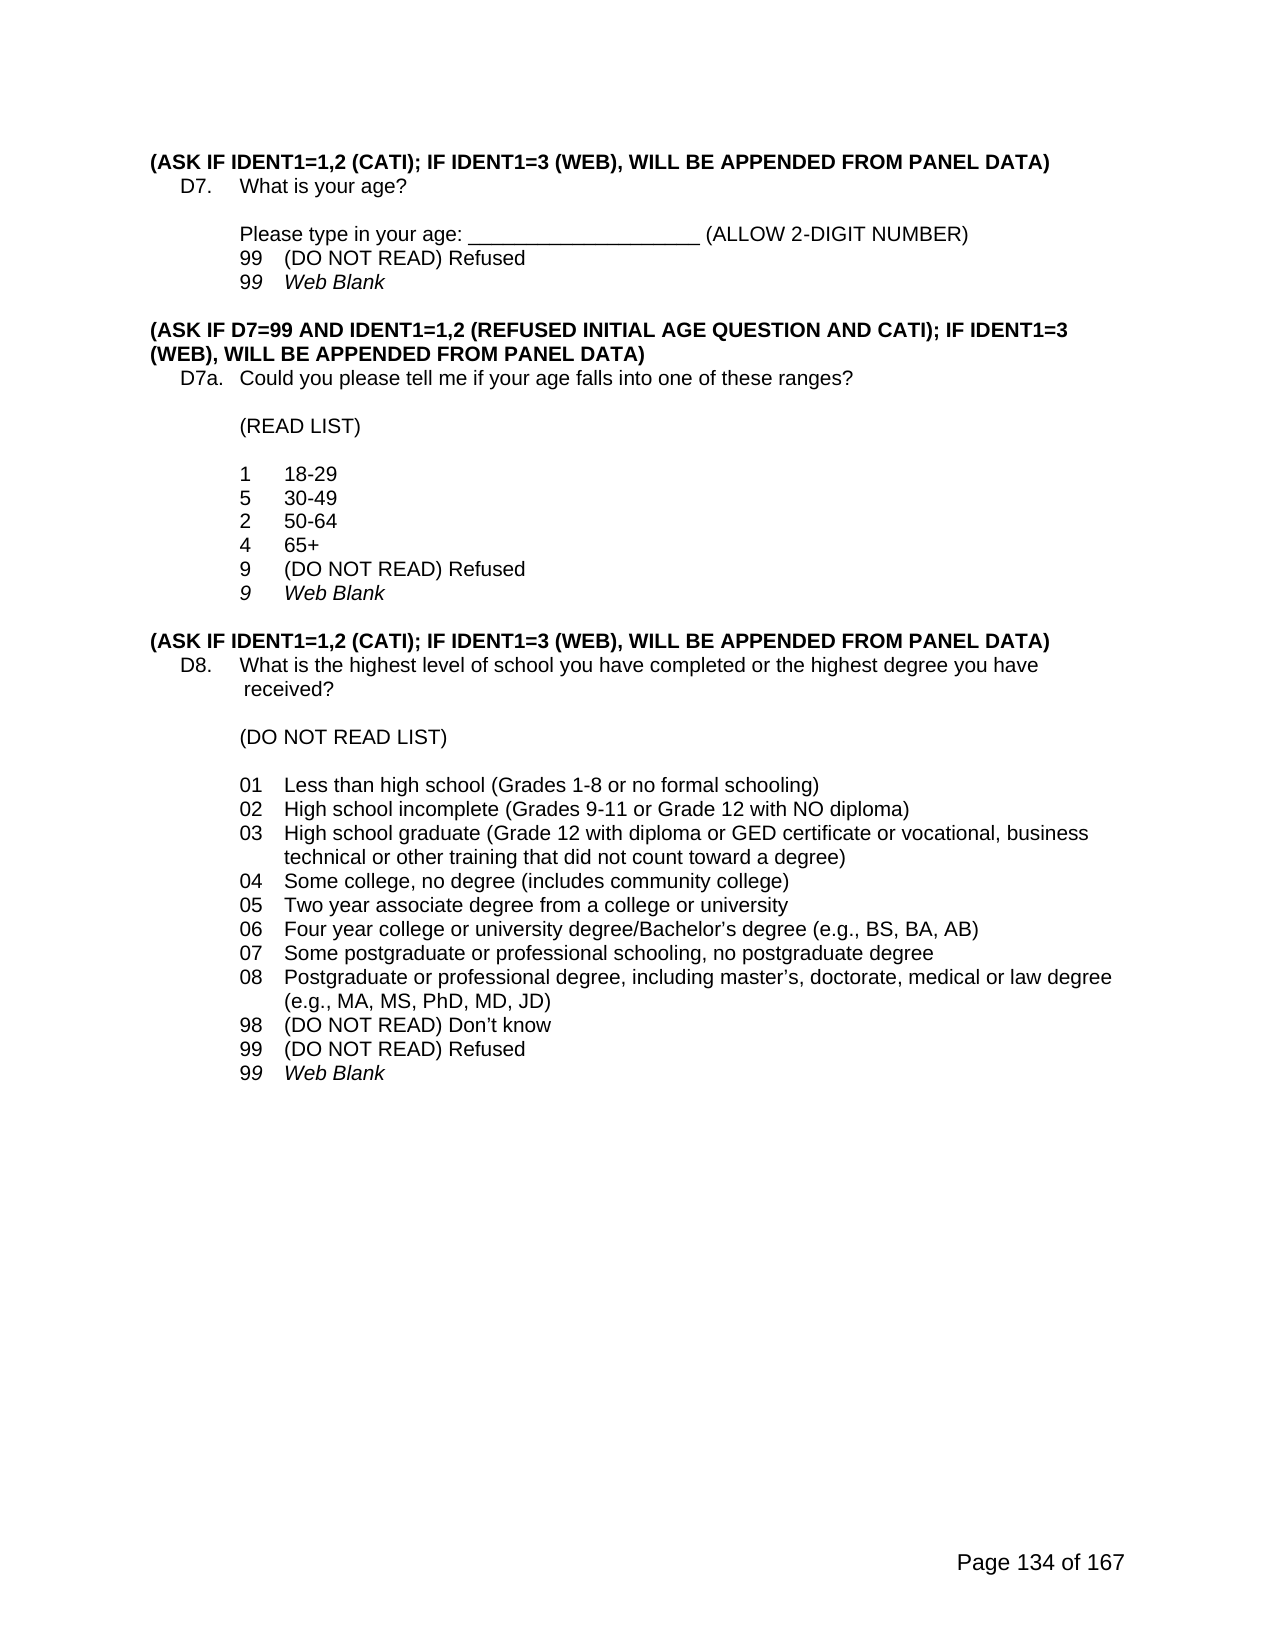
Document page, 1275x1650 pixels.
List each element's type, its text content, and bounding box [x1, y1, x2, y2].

text 9 Web Blank [150, 581, 1125, 605]
text 9 (DO NOT READ) Refused [150, 557, 1125, 581]
text (DO NOT READ LIST) [150, 725, 1125, 749]
text (ASK IF D7=99 AND IDENT1=1,2 (REFUSED INITIAL AGE QUESTION AND CATI); IF IDENT1=3 (WEB), WILL BE APPENDED FROM PANEL DATA) [150, 318, 1125, 366]
text 2 50-64 [150, 509, 1125, 533]
text 08 Postgraduate or professional degree, including master’s, doctorate, medical or law degree (e.g., MA, MS, PhD, MD, JD) [150, 964, 1125, 1012]
text 99 (DO NOT READ) Refused [150, 1036, 1125, 1060]
text 5 30-49 [150, 485, 1125, 509]
text (ASK IF IDENT1=1,2 (CATI); IF IDENT1=3 (WEB), WILL BE APPENDED FROM PANEL DATA) [150, 150, 1125, 174]
text (READ LIST) [150, 413, 1125, 437]
text D8. What is the highest level of school you have completed or the highest degree you have received? [150, 653, 1125, 701]
text 98 (DO NOT READ) Don’t know [150, 1012, 1125, 1036]
text 99 Web Blank [150, 270, 1125, 294]
text D7. What is your age? [150, 174, 1125, 198]
text 1 18-29 [150, 461, 1125, 485]
text 05 Two year associate degree from a college or university [150, 893, 1125, 917]
text D7a. Could you please tell me if your age falls into one of these ranges? [150, 366, 1125, 389]
text 99 (DO NOT READ) Refused [150, 246, 1125, 270]
text 02 High school incomplete (Grades 9-11 or Grade 12 with NO diploma) [150, 797, 1125, 821]
text 4 65+ [150, 533, 1125, 557]
text 04 Some college, no degree (includes community college) [150, 869, 1125, 893]
text 01 Less than high school (Grades 1-8 or no formal schooling) [150, 773, 1125, 797]
text (ASK IF IDENT1=1,2 (CATI); IF IDENT1=3 (WEB), WILL BE APPENDED FROM PANEL DATA) [150, 629, 1125, 653]
text 03 High school graduate (Grade 12 with diploma or GED certificate or vocational, business technical or other training that did not count toward a degree) [150, 821, 1125, 869]
text 99 Web Blank [150, 1060, 1125, 1084]
text Please type in your age: ____________________ (ALLOW 2-DIGIT NUMBER) [150, 222, 1125, 246]
text 06 Four year college or university degree/Bachelor’s degree (e.g., BS, BA, AB) [150, 917, 1125, 941]
text 07 Some postgraduate or professional schooling, no postgraduate degree [150, 941, 1125, 964]
